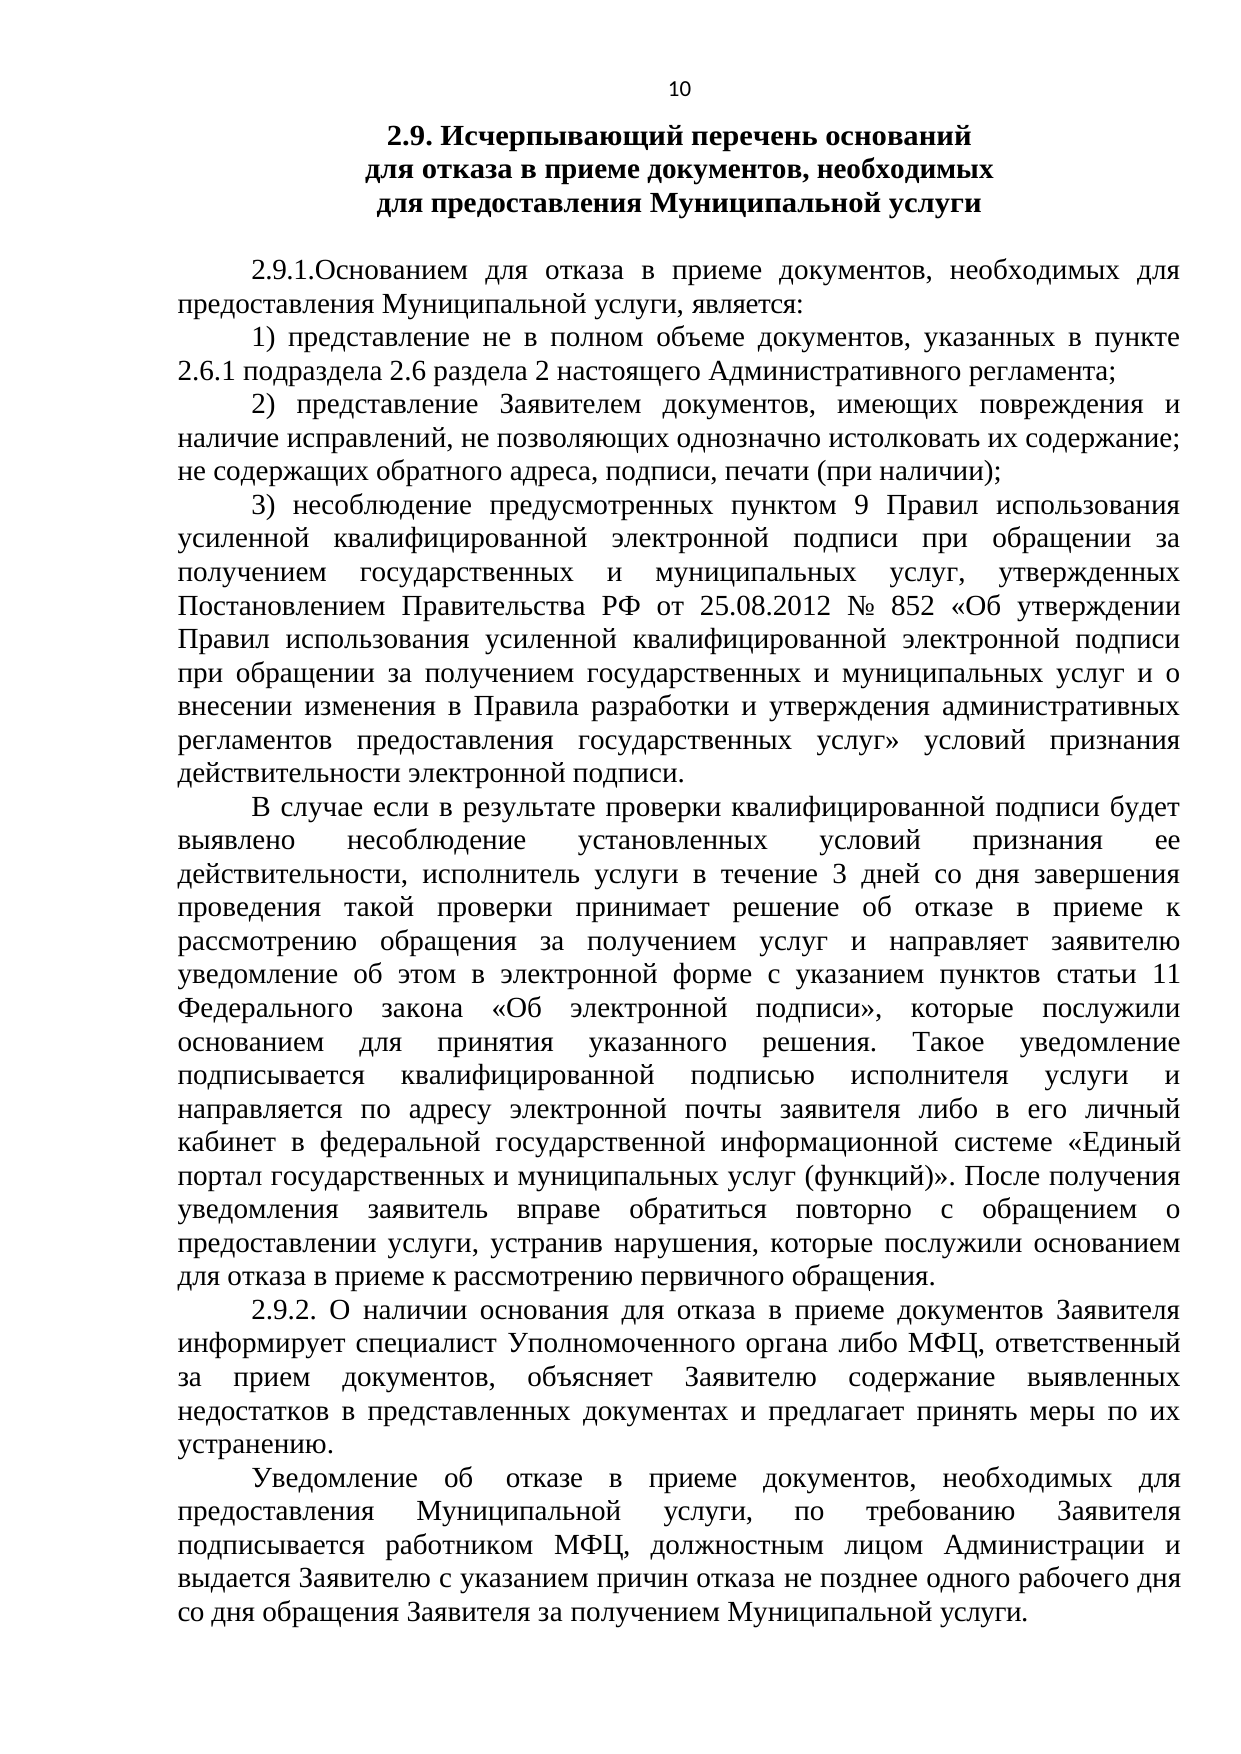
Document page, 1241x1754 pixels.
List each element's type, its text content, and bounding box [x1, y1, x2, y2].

text для предоставления Муниципальной услуги [177, 185, 1181, 219]
text 2.9.1.Основанием для отказа в приеме документов, необходимых для предоставления Муниципальной услуги, является: [177, 252, 1181, 319]
text 2) представление Заявителем документов, имеющих повреждения и наличие исправлений, не позволяющих однозначно истолковать их содержание; не содержащих обратного адреса, подписи, печати (при наличии); [177, 386, 1181, 487]
text 1) представление не в полном объеме документов, указанных в пункте 2.6.1 подраздела 2.6 раздела 2 настоящего Административного регламента; [177, 319, 1181, 386]
text 2.9. Исчерпывающий перечень оснований [177, 118, 1181, 152]
text 2.9.2. О наличии основания для отказа в приеме документов Заявителя информирует специалист Уполномоченного органа либо МФЦ, ответственный за прием документов, объясняет Заявителю содержание выявленных недостатков в представленных документах и предлагает принять меры по их устранению. [177, 1292, 1181, 1460]
text 3) несоблюдение предусмотренных пунктом 9 Правил использования усиленной квалифицированной электронной подписи при обращении за получением государственных и муниципальных услуг, утвержденных Постановлением Правительства РФ от 25.08.2012 № 852 «Об утверждении Правил использования усиленной квалифицированной электронной подписи при обращении за получением государственных и муниципальных услуг и о внесении изменения в Правила разработки и утверждения административных регламентов предоставления государственных услуг» условий признания действительности электронной подписи. [177, 487, 1181, 789]
text Уведомление об отказе в приеме документов, необходимых для предоставления Муниципальной услуги, по требованию Заявителя подписывается работником МФЦ, должностным лицом Администрации и выдается Заявителю с указанием причин отказа не позднее одного рабочего дня со дня обращения Заявителя за получением Муниципальной услуги. [177, 1460, 1181, 1627]
text В случае если в результате проверки квалифицированной подписи будет выявлено несоблюдение установленных условий признания ее действительности, исполнитель услуги в течение 3 дней со дня завершения проведения такой проверки принимает решение об отказе в приеме к рассмотрению обращения за получением услуг и направляет заявителю уведомление об этом в электронной форме с указанием пунктов статьи 11 Федерального закона «Об электронной подписи», которые послужили основанием для принятия указанного решения. Такое уведомление подписывается квалифицированной подписью исполнителя услуги и направляется по адресу электронной почты заявителя либо в его личный кабинет в федеральной государственной информационной системе «Единый портал государственных и муниципальных услуг (функций)». После получения уведомления заявитель вправе обратиться повторно с обращением о предоставлении услуги, устранив нарушения, которые послужили основанием для отказа в приеме к рассмотрению первичного обращения. [177, 789, 1181, 1292]
text для отказа в приеме документов, необходимых [177, 152, 1181, 185]
